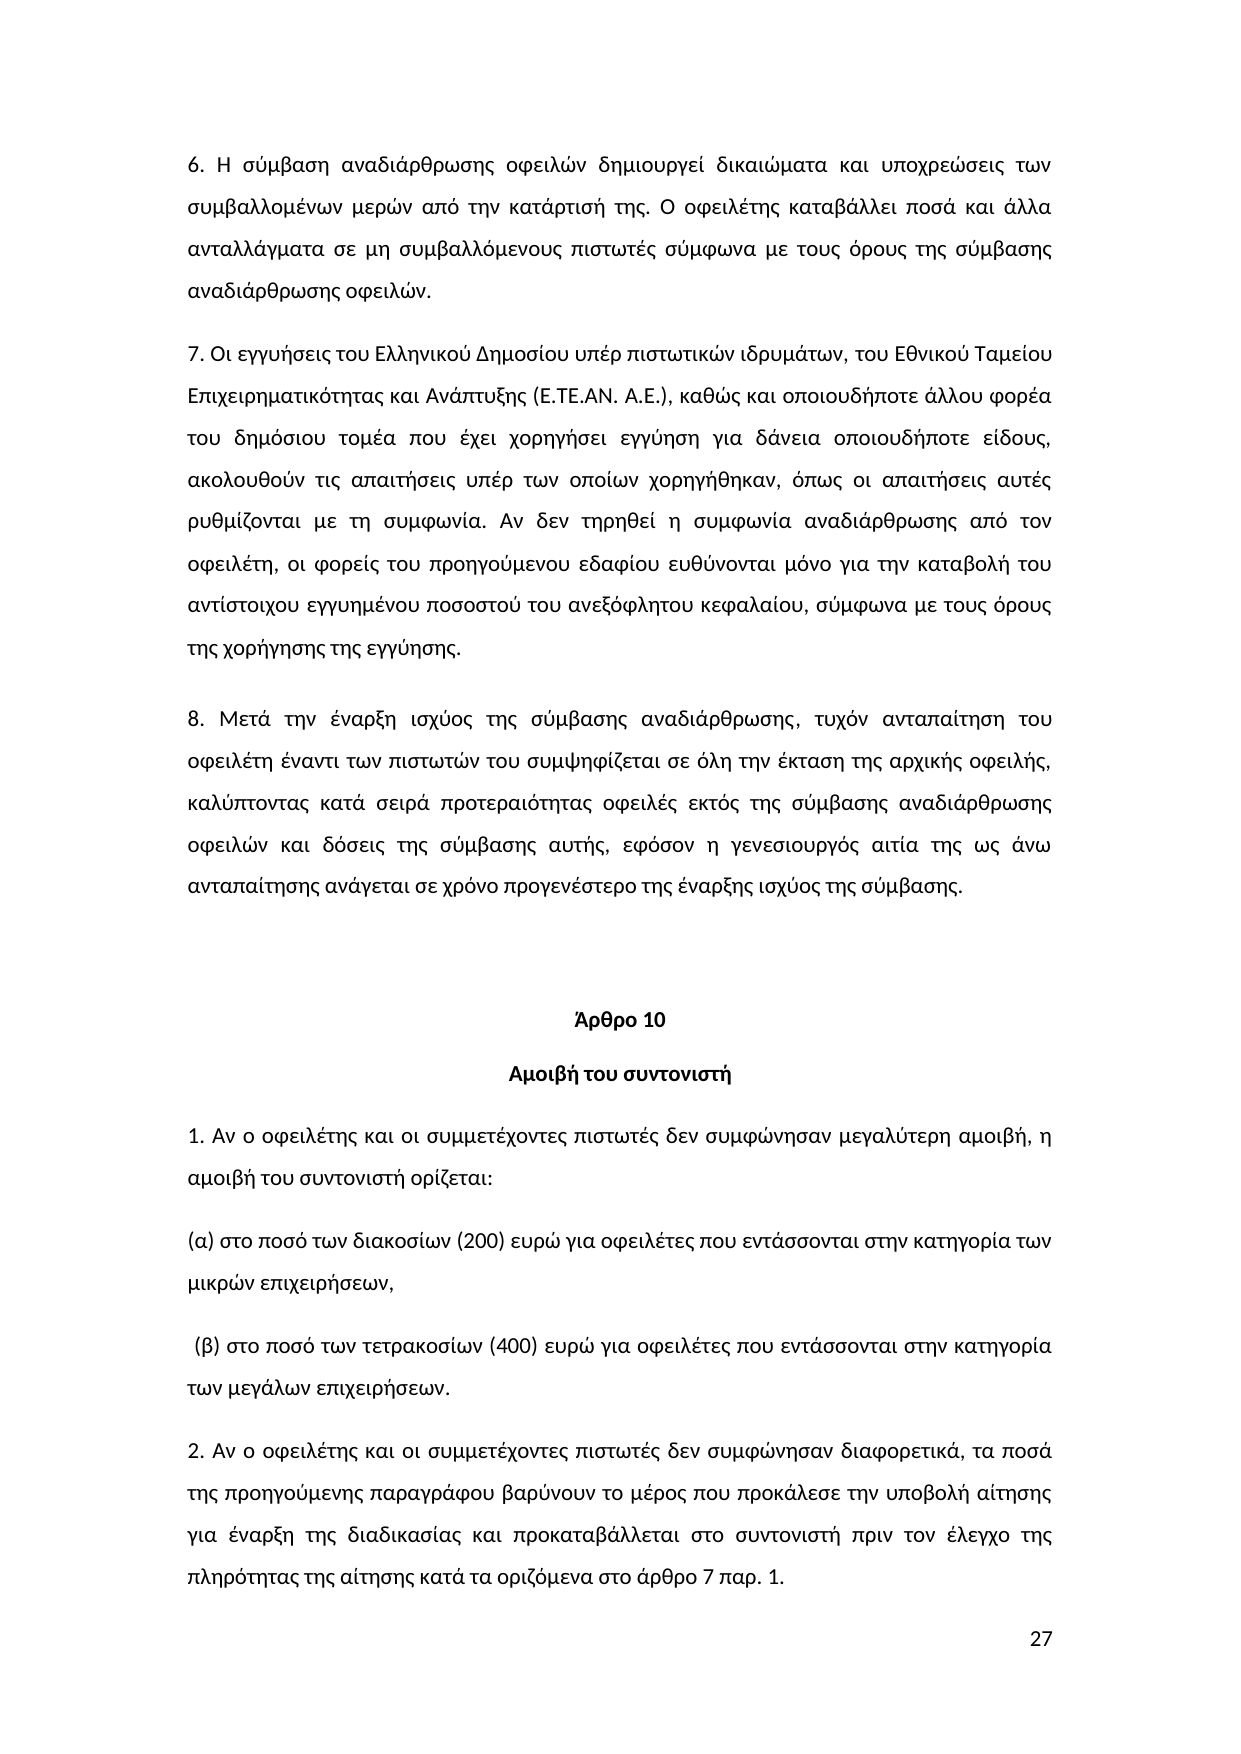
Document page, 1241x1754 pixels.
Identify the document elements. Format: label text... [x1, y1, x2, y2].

text Αμοιβή του συντονιστή [187, 1059, 1053, 1087]
text (α) στο ποσό των διακοσίων (200) ευρώ για οφειλέτες που εντάσσονται στην κατηγορία των μικρών επιχειρήσεων, [187, 1226, 1053, 1296]
text 1. Αν ο οφειλέτης και οι συμμετέχοντες πιστωτές δεν συμφώνησαν μεγαλύτερη αμοιβή, η αμοιβή του συντονιστή ορίζεται: [187, 1121, 1053, 1191]
text 7. Οι εγγυήσεις του Ελληνικού Δημοσίου υπέρ πιστωτικών ιδρυμάτων, του Εθνικού Ταμείου Επιχειρηματικότητας και Ανάπτυξης (Ε.ΤΕ.ΑΝ. Α.Ε.), καθώς και οποιουδήποτε άλλου φορέα του δημόσιου τομέα που έχει χορηγήσει εγγύηση για δάνεια οποιουδήποτε είδους, ακολουθούν τις απαιτήσεις υπέρ των οποίων χορηγήθηκαν, όπως οι απαιτήσεις αυτές ρυθμίζονται με τη συμφωνία. Αν δεν τηρηθεί η συμφωνία αναδιάρθρωσης από τον οφειλέτη, οι φορείς του προηγούμενου εδαφίου ευθύνονται μόνο για την καταβολή του αντίστοιχου εγγυημένου ποσοστού του ανεξόφλητου κεφαλαίου, σύμφωνα με τους όρους της χορήγησης της εγγύησης. [187, 339, 1053, 661]
text 8. Μετά την έναρξη ισχύος της σύμβασης αναδιάρθρωσης, τυχόν ανταπαίτηση του οφειλέτη έναντι των πιστωτών του συμψηφίζεται σε όλη την έκταση της αρχικής οφειλής, καλύπτοντας κατά σειρά προτεραιότητας οφειλές εκτός της σύμβασης αναδιάρθρωσης οφειλών και δόσεις της σύμβασης αυτής, εφόσον η γενεσιουργός αιτία της ως άνω ανταπαίτησης ανάγεται σε χρόνο προγενέστερο της έναρξης ισχύος της σύμβασης. [187, 704, 1053, 900]
text 6. Η σύμβαση αναδιάρθρωσης οφειλών δημιουργεί δικαιώματα και υποχρεώσεις των συμβαλλομένων μερών από την κατάρτισή της. Ο οφειλέτης καταβάλλει ποσά και άλλα ανταλλάγματα σε μη συμβαλλόμενους πιστωτές σύμφωνα με τους όρους της σύμβασης αναδιάρθρωσης οφειλών. [187, 150, 1053, 304]
text 2. Αν ο οφειλέτης και οι συμμετέχοντες πιστωτές δεν συμφώνησαν διαφορετικά, τα ποσά της προηγούμενης παραγράφου βαρύνουν το μέρος που προκάλεσε την υποβολή αίτησης για έναρξη της διαδικασίας και προκαταβάλλεται στο συντονιστή πριν τον έλεγχο της πληρότητας της αίτησης κατά τα οριζόμενα στο άρθρο 7 παρ. 1. [187, 1436, 1053, 1590]
text (β) στο ποσό των τετρακοσίων (400) ευρώ για οφειλέτες που εντάσσονται στην κατηγορία των μεγάλων επιχειρήσεων. [187, 1331, 1053, 1401]
text Άρθρο 10 [187, 1006, 1053, 1034]
